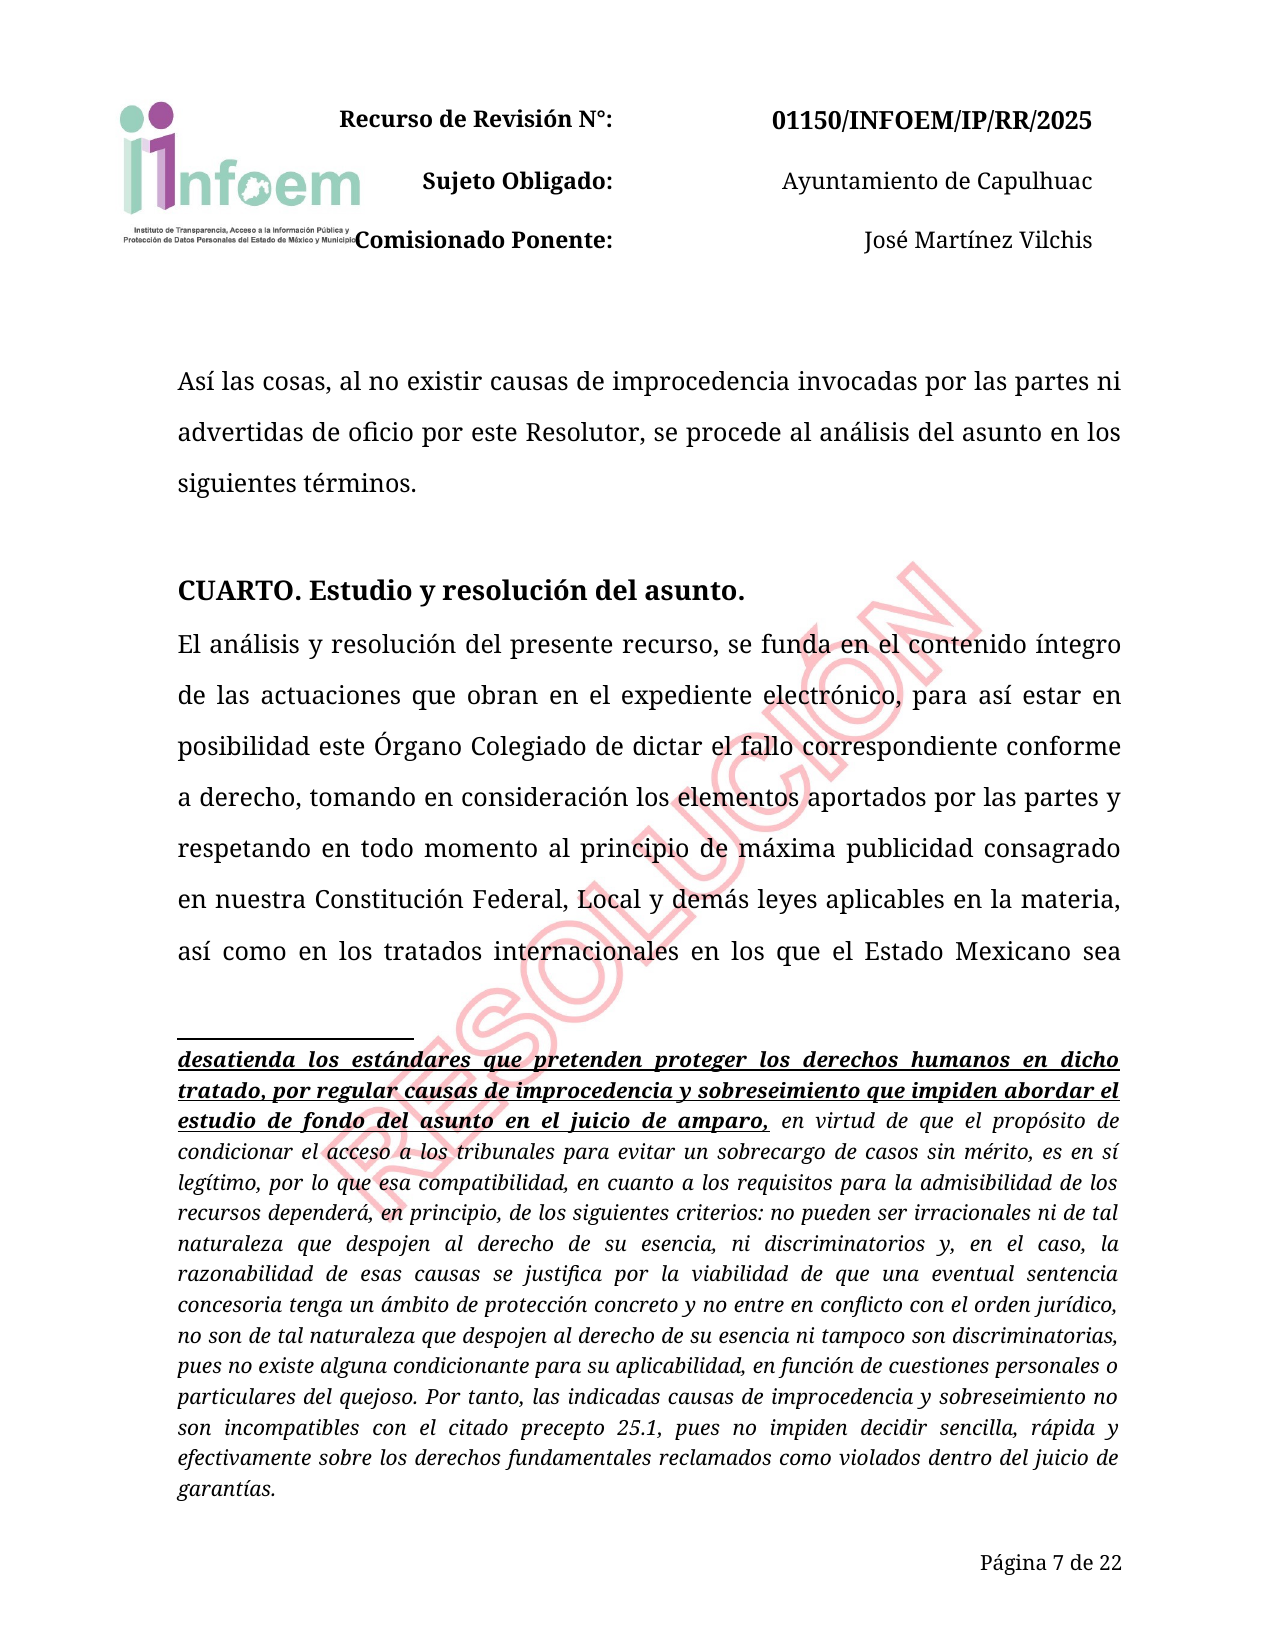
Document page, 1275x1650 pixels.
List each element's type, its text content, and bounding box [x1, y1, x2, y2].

text El análisis y resolución del presente recurso, se funda en el contenido íntegro de las actuaciones que obran en el expediente electrónico, para así estar en posibilidad este Órgano Colegiado de dictar el fallo correspondiente conforme a derecho, tomando en consideración los elementos aportados por las partes y respetando en todo momento al principio de máxima publicidad consagrado en nuestra Constitución Federal, Local y demás leyes aplicables en la materia, así como en los tratados internacionales en los que el Estado Mexicano sea parte, en concordancia con el párrafo tercero del artículo 1 de la Constitución Federal y el diverso 8 de la Ley de Transparencia local. [177, 627, 1122, 967]
list Así las cosas, al no existir causas de improcedencia invocadas por las partes ni advertidas de oficio por este Resolutor, se procede al análisis del asunto en los siguientes términos. [177, 363, 1122, 499]
text CUARTO. Estudio y resolución del asunto. [177, 572, 1122, 608]
picture [0, 41, 1270, 1650]
